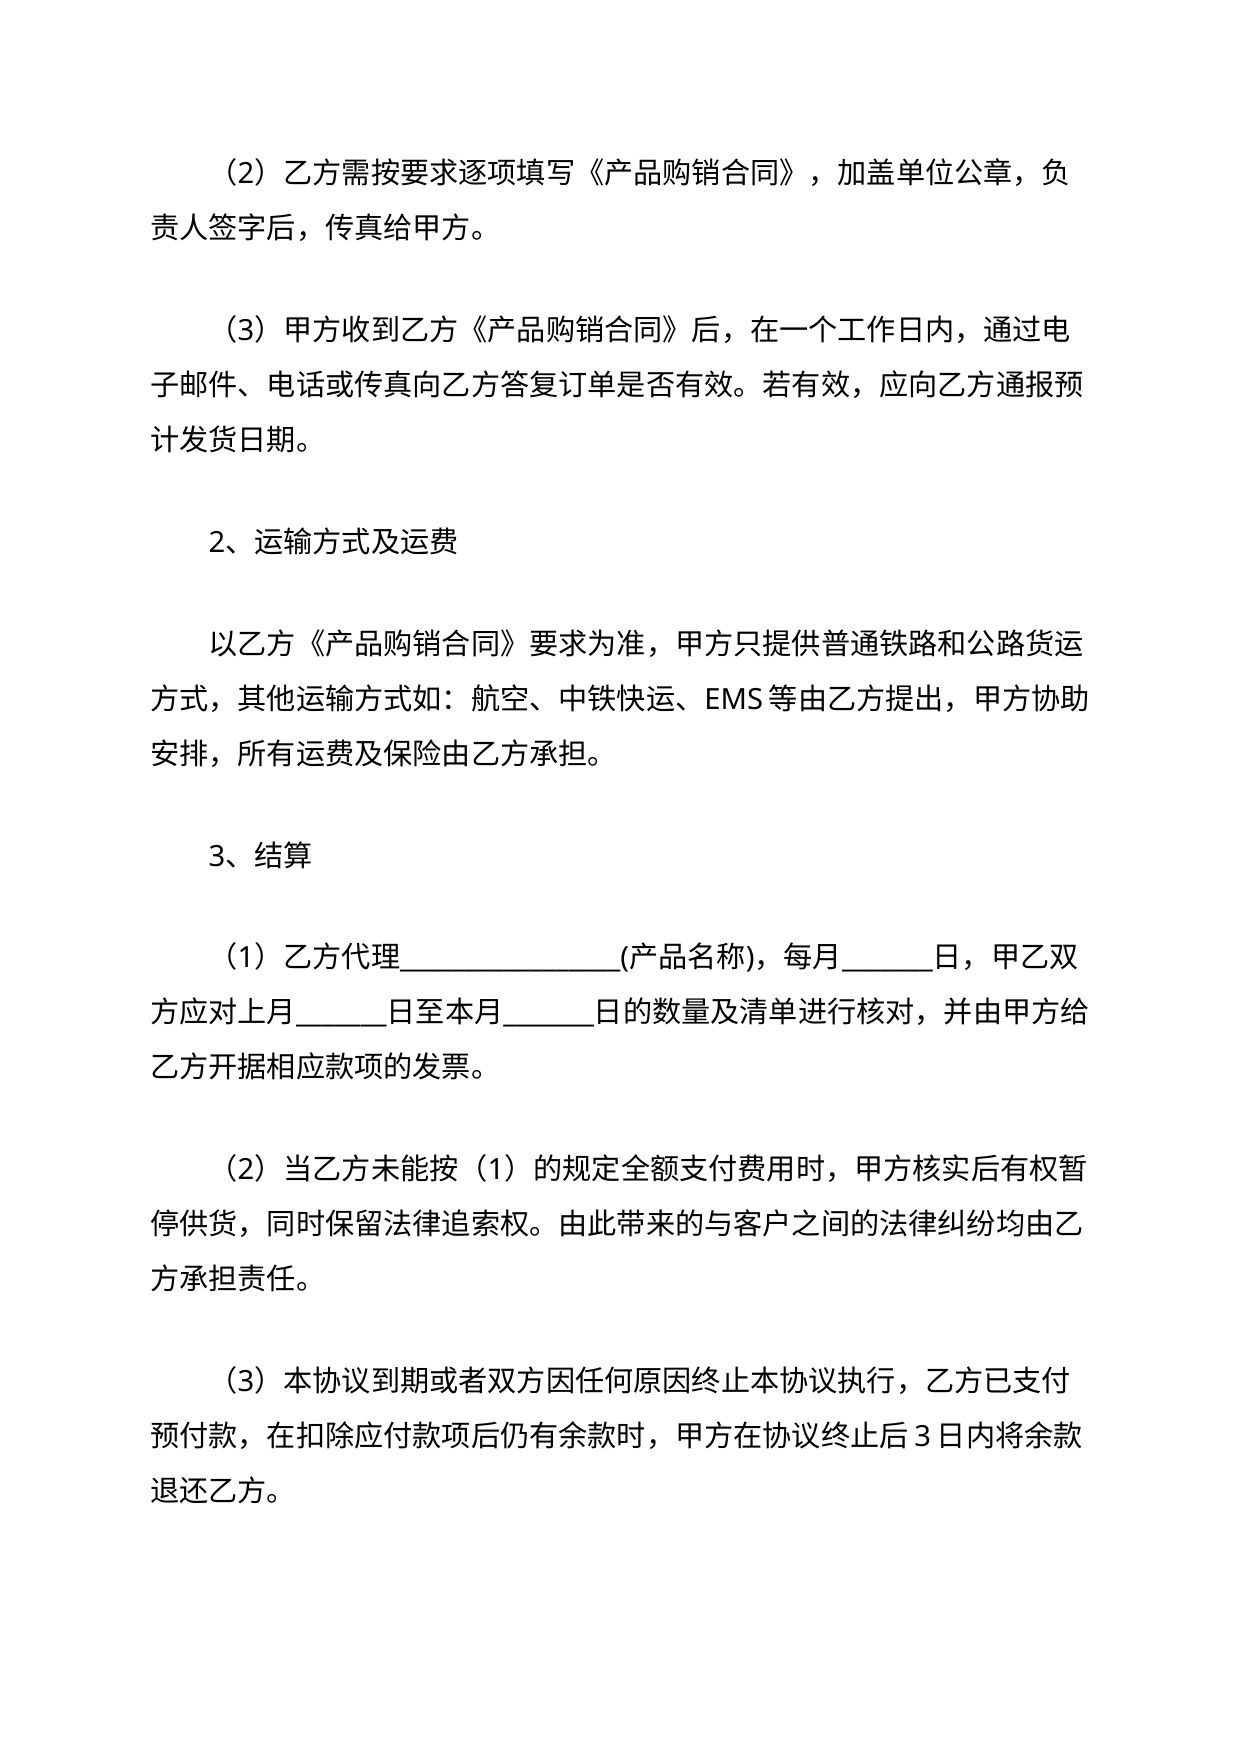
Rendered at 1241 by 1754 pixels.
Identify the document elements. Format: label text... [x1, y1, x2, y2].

text 2、运输方式及运费 [150, 518, 1090, 561]
text （3）甲方收到乙方《产品购销合同》后，在一个工作日内，通过电子邮件、电话或传真向乙方答复订单是否有效。若有效，应向乙方通报预计发货日期。 [150, 307, 1090, 459]
text （1）乙方代理_________________(产品名称)，每月_______日，甲乙双方应对上月_______日至本月_______日的数量及清单进行核对，并由甲方给乙方开据相应款项的发票。 [150, 934, 1090, 1086]
text （3）本协议到期或者双方因任何原因终止本协议执行，乙方已支付预付款，在扣除应付款项后仍有余款时，甲方在协议终止后3日内将余款退还乙方。 [150, 1357, 1090, 1510]
text 以乙方《产品购销合同》要求为准，甲方只提供普通铁路和公路货运方式，其他运输方式如：航空、中铁快运、EMS等由乙方提出，甲方协助安排，所有运费及保险由乙方承担。 [150, 620, 1090, 773]
text （2）乙方需按要求逐项填写《产品购销合同》，加盖单位公章，负责人签字后，传真给甲方。 [150, 150, 1090, 247]
text （2）当乙方未能按（1）的规定全额支付费用时，甲方核实后有权暂停供货，同时保留法律追索权。由此带来的与客户之间的法律纠纷均由乙方承担责任。 [150, 1146, 1090, 1298]
text 3、结算 [150, 832, 1090, 874]
